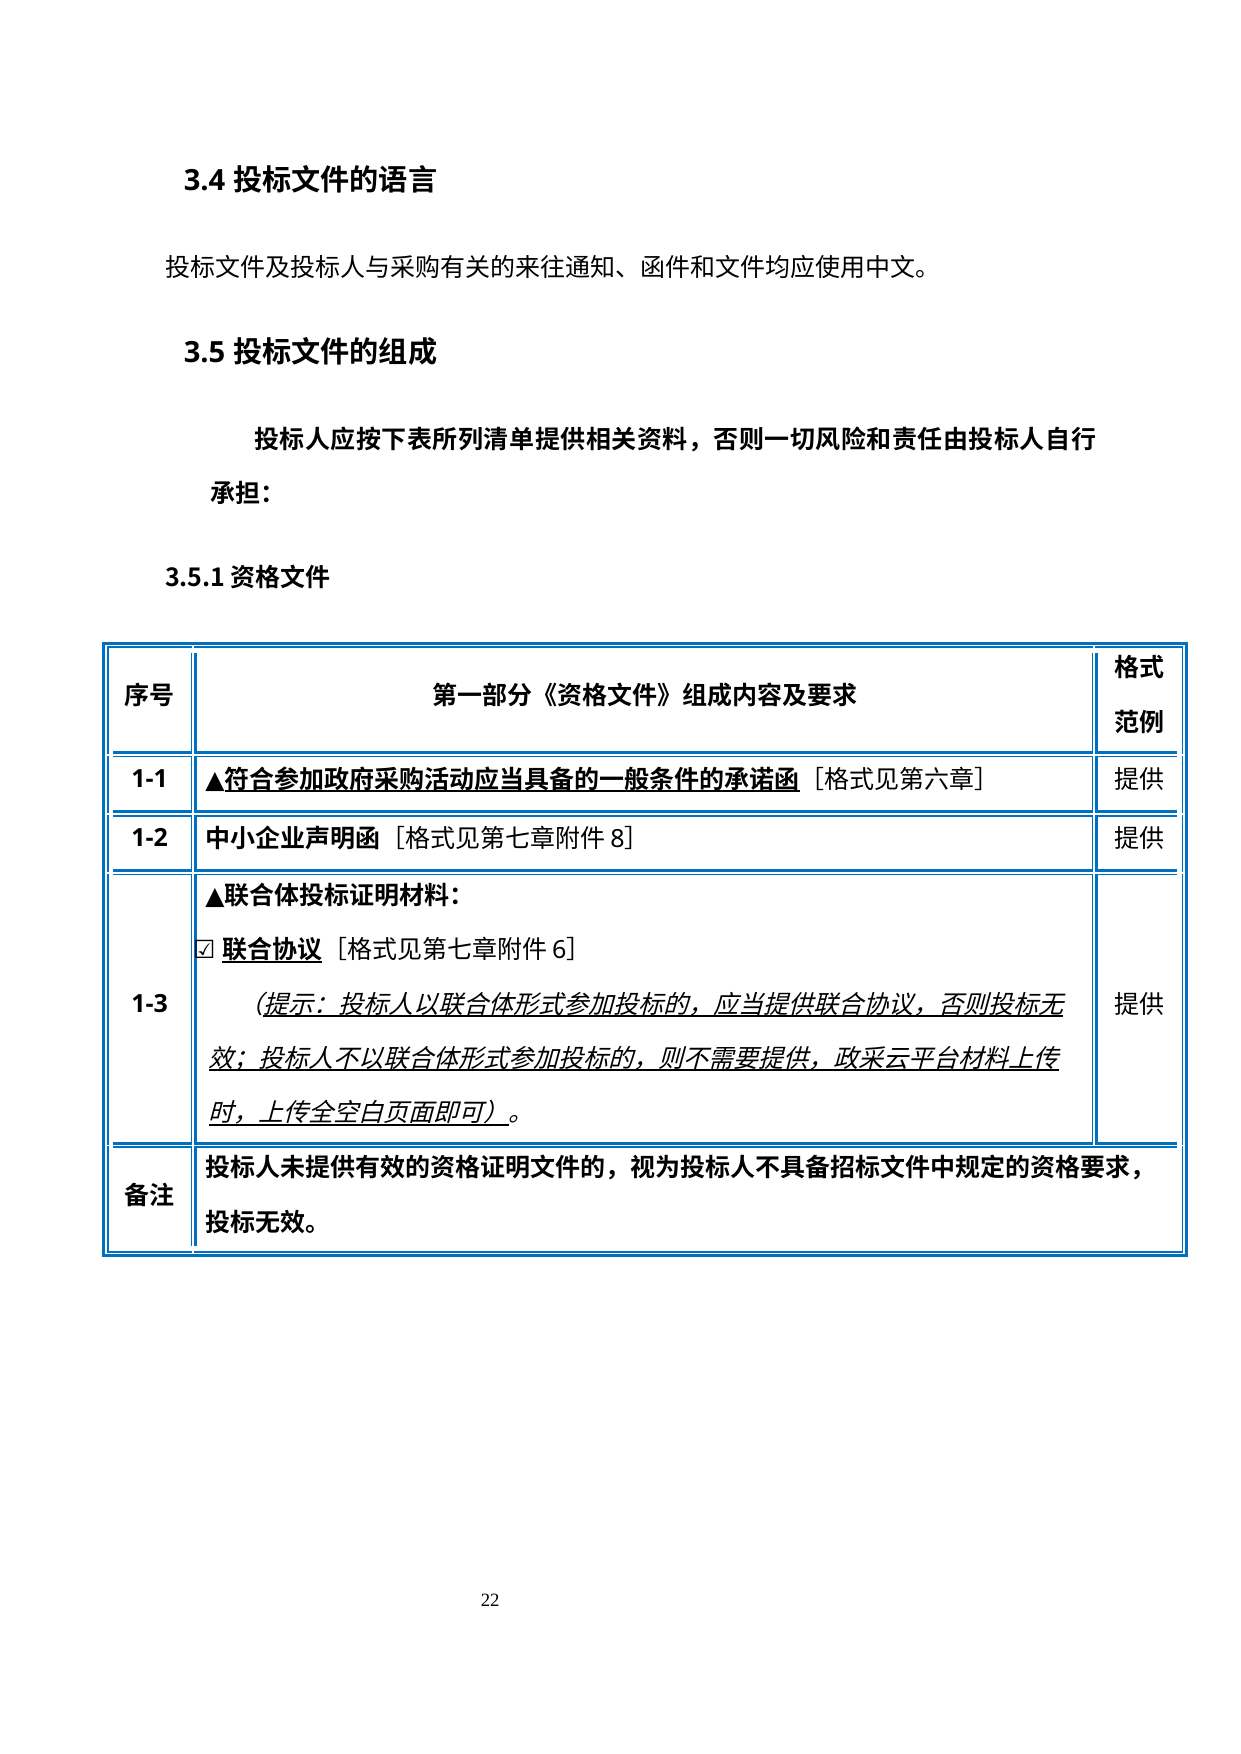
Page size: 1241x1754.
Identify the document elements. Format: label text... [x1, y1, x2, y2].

table_cell 1-3 [105, 869, 194, 1142]
table_cell 1-2 [105, 810, 194, 869]
table_cell 1-1 [105, 751, 194, 810]
table_cell 提供 [1095, 869, 1184, 1142]
table_header 序号 [105, 645, 194, 751]
table_cell 中小企业声明函［格式见第七章附件8］ [197, 817, 1092, 869]
table_cell 提供 [1095, 751, 1184, 810]
subtitle 3.5.1资格文件 [165, 557, 1097, 593]
table_cell ▲联合体投标证明材料： ☑ 联合协议［格式见第七章附件6］ （提示：投标人以联合体形式参加投标的，应当提供联合协议，否则投标无效；投标人不以联合体形式参加投标的，则不需要提供，政采云平台材料上传时，上传全空白页面即可）。 [197, 875, 1092, 1142]
text 投标人应按下表所列清单提供相关资料，否则一切风险和责任由投标人自行承担： [210, 419, 1097, 510]
table_cell 提供 [1095, 810, 1184, 869]
table_cell 备注 [105, 1142, 194, 1251]
table_cell ▲符合参加政府采购活动应当具备的一般条件的承诺函［格式见第六章］ [197, 757, 1092, 810]
table_cell 投标人未提供有效的资格证明文件的，视为投标人不具备招标文件中规定的资格要求，投标无效。 [194, 1142, 1184, 1251]
table_header 第一部分《资格文件》组成内容及要求 [194, 645, 1094, 751]
subtitle 3.4 投标文件的语言 [183, 156, 1097, 199]
subtitle 3.5 投标文件的组成 [183, 328, 1097, 371]
text 投标文件及投标人与采购有关的来往通知、函件和文件均应使用中文。 [165, 247, 1097, 283]
table_header 格式范例 [1095, 648, 1182, 751]
